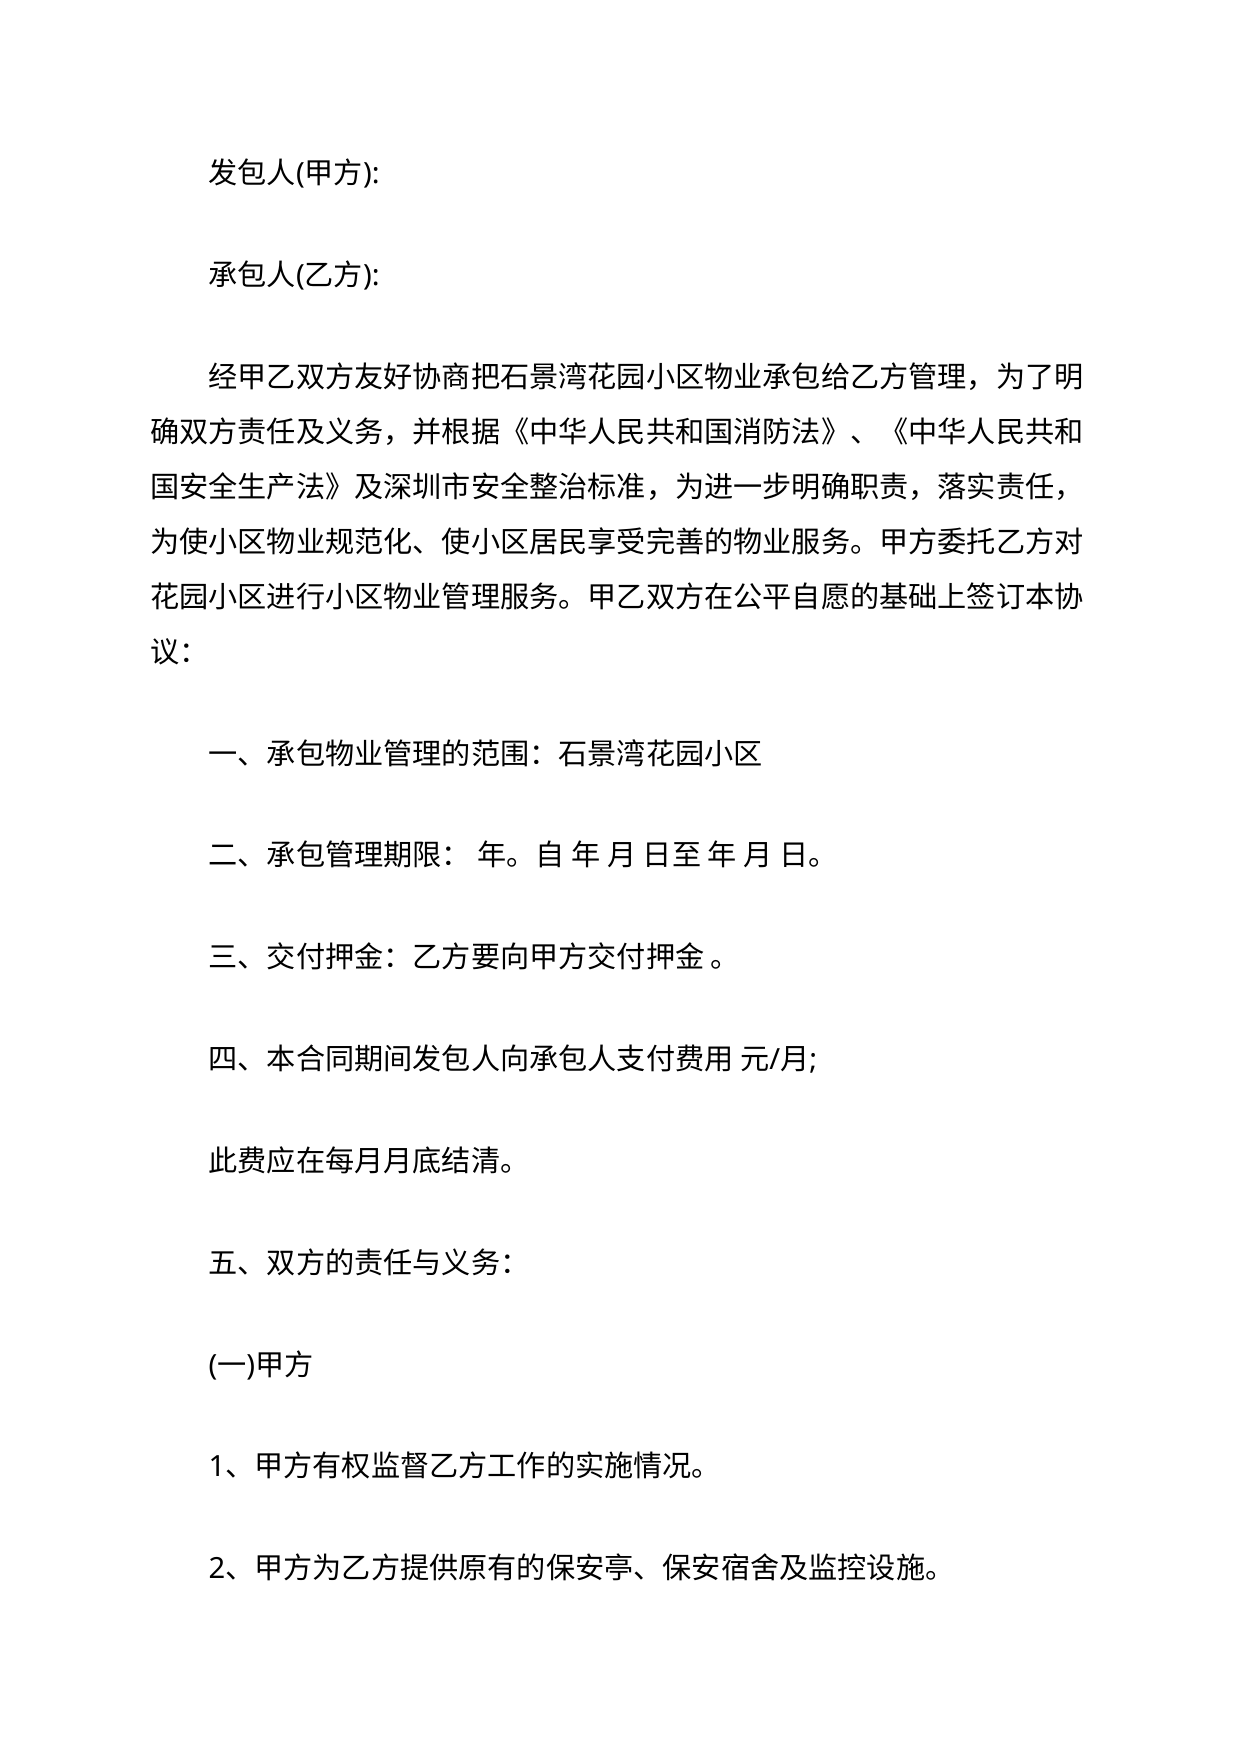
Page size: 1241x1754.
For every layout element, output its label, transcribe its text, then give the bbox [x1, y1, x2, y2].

text 二、承包管理期限： 年。自 年 月 日至 年 月 日。 [150, 832, 1090, 874]
text 一、承包物业管理的范围：石景湾花园小区 [150, 730, 1090, 772]
text 承包人(乙方): [150, 252, 1090, 294]
text 1、甲方有权监督乙方工作的实施情况。 [150, 1443, 1090, 1485]
text (一)甲方 [150, 1341, 1090, 1383]
text 发包人(甲方): [150, 150, 1090, 192]
text 五、双方的责任与义务： [150, 1239, 1090, 1282]
text 经甲乙双方友好协商把石景湾花园小区物业承包给乙方管理，为了明确双方责任及义务，并根据《中华人民共和国消防法》、《中华人民共和国安全生产法》及深圳市安全整治标准，为进一步明确职责，落实责任，为使小区物业规范化、使小区居民享受完善的物业服务。甲方委托乙方对花园小区进行小区物业管理服务。甲乙双方在公平自愿的基础上签订本协议： [150, 354, 1090, 671]
text 四、本合同期间发包人向承包人支付费用 元/月; [150, 1036, 1090, 1078]
text 此费应在每月月底结清。 [150, 1137, 1090, 1180]
text 三、交付押金：乙方要向甲方交付押金 。 [150, 934, 1090, 976]
text 2、甲方为乙方提供原有的保安亭、保安宿舍及监控设施。 [150, 1545, 1090, 1587]
